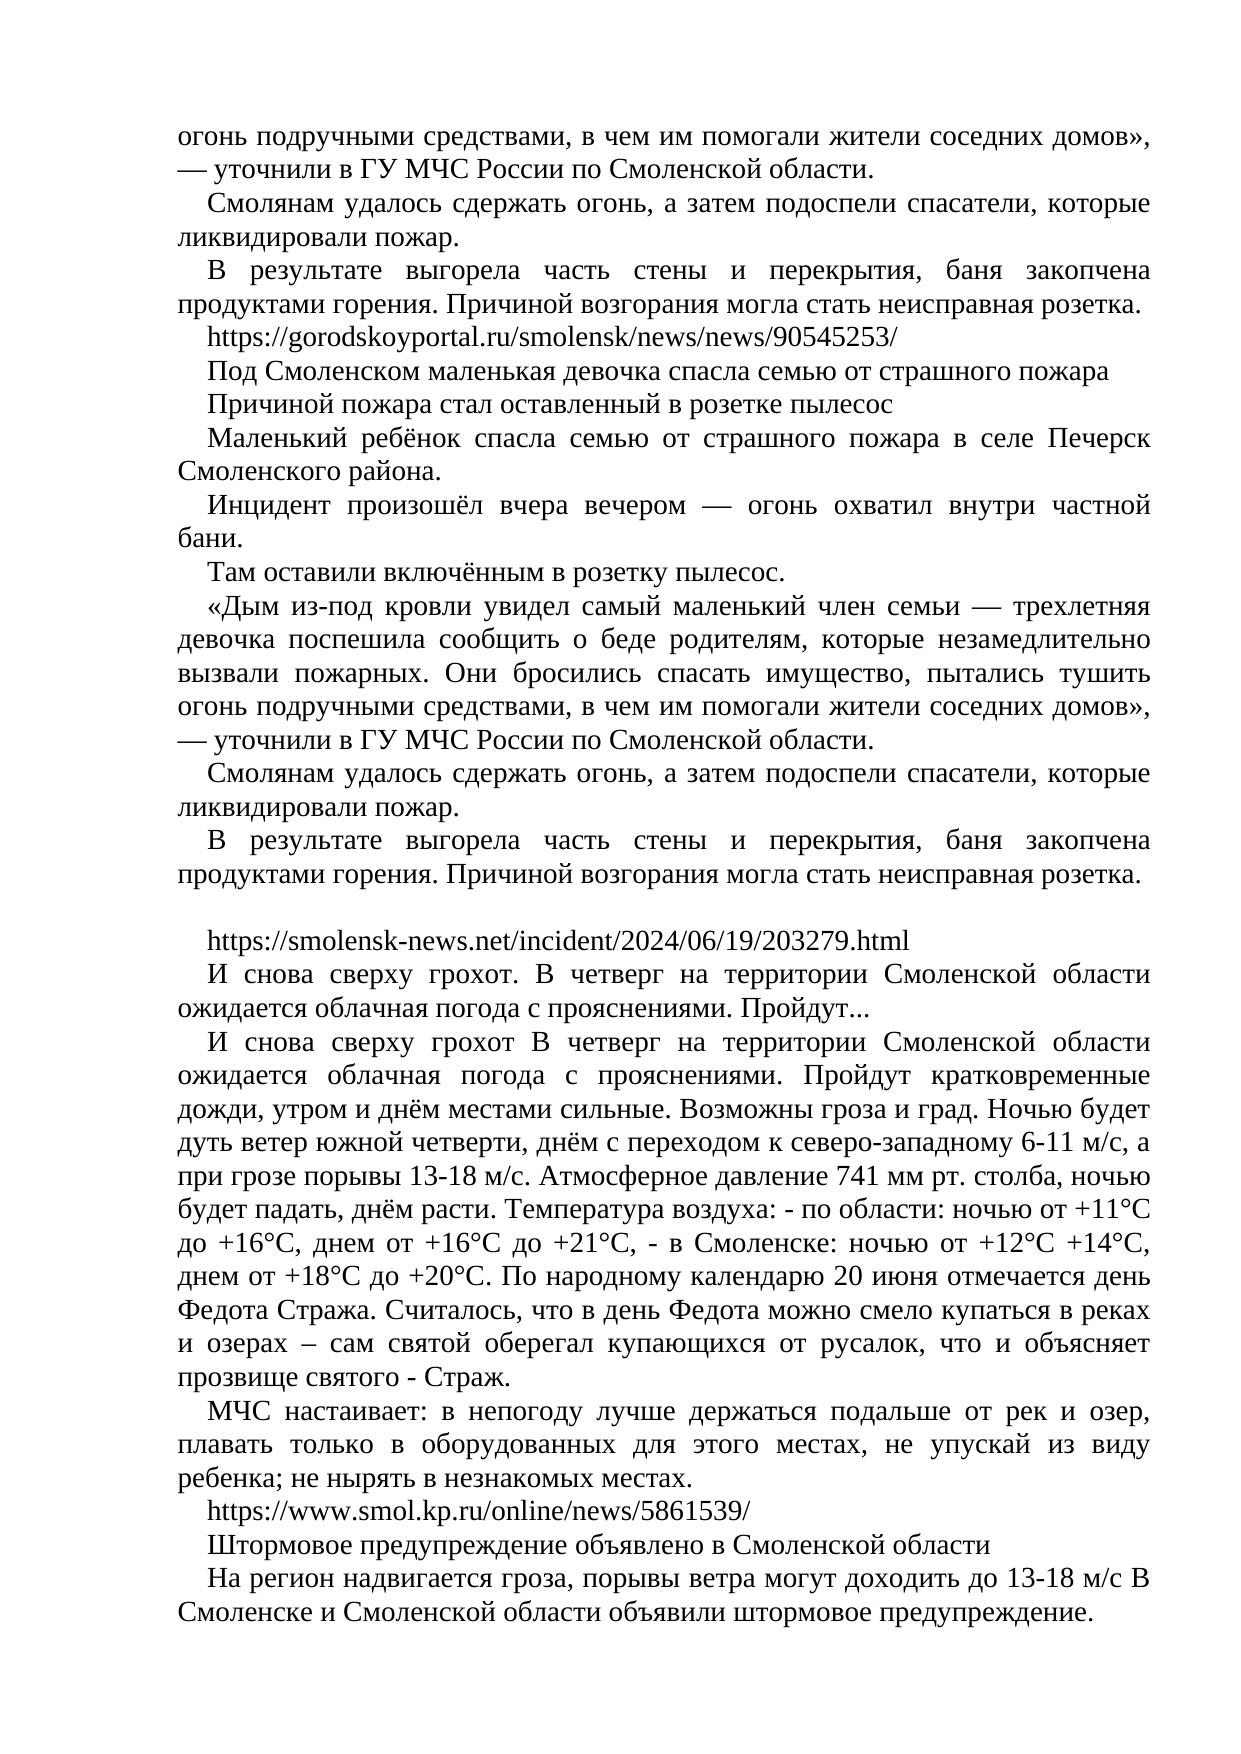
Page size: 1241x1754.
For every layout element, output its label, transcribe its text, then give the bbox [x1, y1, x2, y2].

text На регион надвигается гроза, порывы ветра могут доходить до 13-18 м/с В Смоленске и Смоленской области объявили штормовое предупреждение. [177, 1560, 1152, 1627]
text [177, 118, 1152, 185]
text Смолянам удалось сдержать огонь, а затем подоспели спасатели, которые ликвидировали пожар. [177, 755, 1152, 822]
text Под Смоленском маленькая девочка спасла семью от страшного пожара [177, 353, 1152, 386]
text https://smolensk-news.net/incident/2024/06/19/203279.html [177, 923, 1152, 957]
text https://www.smol.kp.ru/online/news/5861539/ [177, 1493, 1152, 1527]
text И снова сверху грохот. В четверг на территории Смоленской области ожидается облачная погода с прояснениями. Пройдут... [177, 957, 1152, 1024]
text Маленький ребёнок спасла семью от страшного пожара в селе Печерск Смоленского района. [177, 420, 1152, 487]
text МЧС настаивает: в непогоду лучше держаться подальше от рек и озер, плавать только в оборудованных для этого местах, не упускай из виду ребенка; не нырять в незнакомых местах. [177, 1393, 1152, 1493]
text Там оставили включённым в розетку пылесос. [177, 554, 1152, 588]
text И снова сверху грохот В четверг на территории Смоленской области ожидается облачная погода с прояснениями. Пройдут кратковременные дожди, утром и днём местами сильные. Возможны гроза и град. Ночью будет дуть ветер южной четверти, днём с переходом к северо-западному 6-11 м/с, а при грозе порывы 13-18 м/с. Атмосферное давление 741 мм рт. столба, ночью будет падать, днём расти. Температура воздуха: - по области: ночью от +11°C до +16°C, днем от +16°C до +21°C, - в Смоленске: ночью от +12°C +14°C, днем от +18°C до +20°C. По народному календарю 20 июня отмечается день Федота Стража. Считалось, что в день Федота можно смело купаться в реках и озерах – сам святой оберегал купающихся от русалок, что и объясняет прозвище святого - Страж. [177, 1024, 1152, 1393]
text Причиной пожара стал оставленный в розетке пылесос [177, 386, 1152, 420]
text В результате выгорела часть стены и перекрытия, баня закопчена продуктами горения. Причиной возгорания могла стать неисправная розетка. [177, 252, 1152, 319]
text Смолянам удалось сдержать огонь, а затем подоспели спасатели, которые ликвидировали пожар. [177, 185, 1152, 252]
text https://gorodskoyportal.ru/smolensk/news/news/90545253/ [177, 319, 1152, 353]
text Инцидент произошёл вчера вечером — огонь охватил внутри частной бани. [177, 487, 1152, 554]
text В результате выгорела часть стены и перекрытия, баня закопчена продуктами горения. Причиной возгорания могла стать неисправная розетка. [177, 822, 1152, 889]
text Штормовое предупреждение объявлено в Смоленской области [177, 1527, 1152, 1560]
